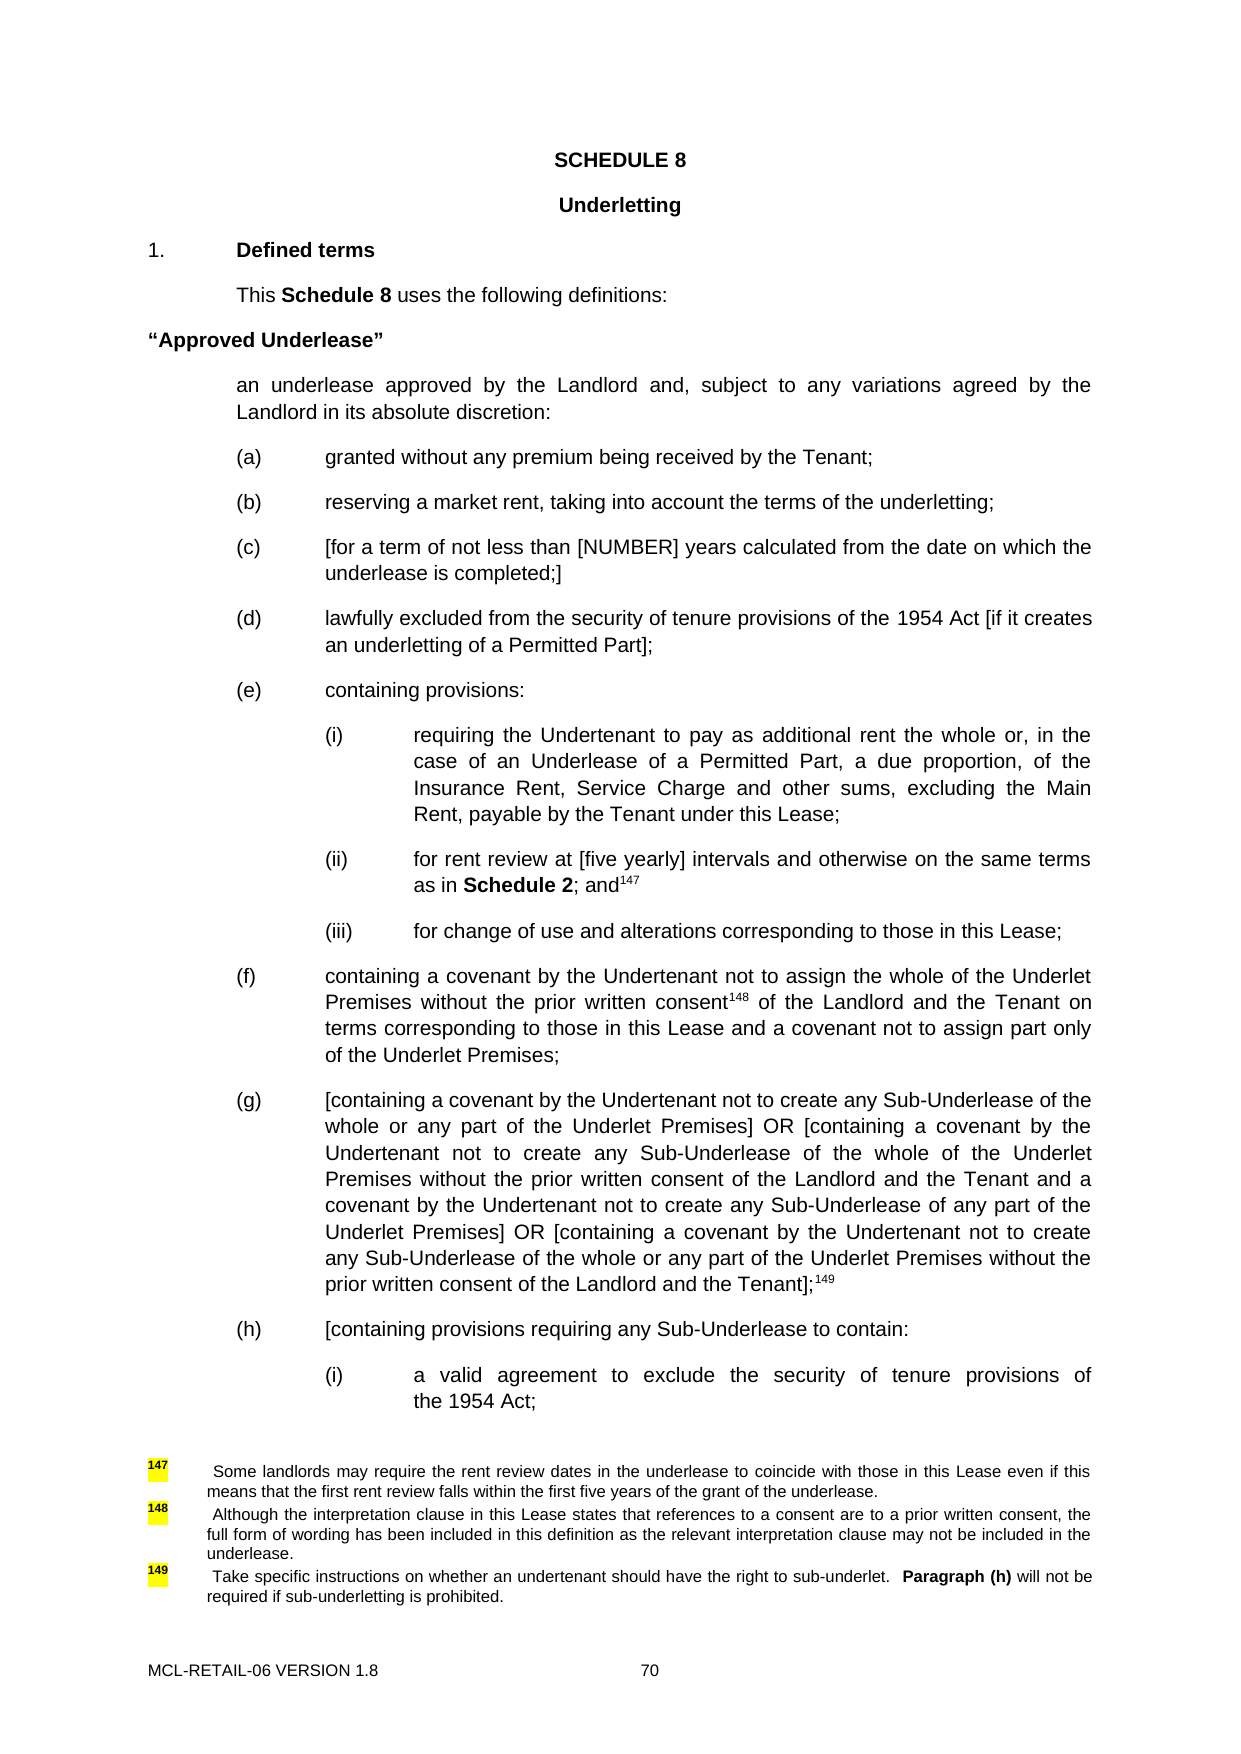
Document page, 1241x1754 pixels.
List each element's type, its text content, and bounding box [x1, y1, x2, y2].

text for change of use and alterations corresponding to those in this Lease; [325, 918, 1093, 942]
text containing a covenant by the Undertenant not to assign the whole of the Underlet Premises without the prior written consent of the Landlord and the Tenant on terms corresponding to those in this Lease and a covenant not to assign part only of the Underlet Premises; [236, 963, 1093, 1067]
text a valid agreement to exclude the security of tenure provisions of the 1954 Act; [325, 1362, 1093, 1413]
list granted without any premium being received by the Tenant; [236, 444, 1093, 468]
text containing provisions: [236, 678, 1093, 702]
text This Schedule 8 uses the following definitions: [236, 283, 1093, 307]
text lawfully excluded from the security of tenure provisions of the 1954 Act [if it creates an underletting of a Permitted Part]; [236, 606, 1093, 657]
text “Approved Underlease” [148, 328, 1093, 352]
text for rent review at [five yearly] intervals and otherwise on the same terms as in Schedule 2; and [325, 847, 1093, 897]
text [containing provisions requiring any Sub-Underlease to contain: [236, 1317, 1093, 1341]
text [containing a covenant by the Undertenant not to create any Sub-Underlease of the whole or any part of the Underlet Premises] OR [containing a covenant by the Undertenant not to create any Sub-Underlease of the whole of the Underlet Premises without the prior written consent of the Landlord and the Tenant and a covenant by the Undertenant not to create any Sub-Underlease of any part of the Underlet Premises] OR [containing a covenant by the Undertenant not to create any Sub-Underlease of the whole or any part of the Underlet Premises without the prior written consent of the Landlord and the Tenant]; [236, 1088, 1093, 1296]
subtitle Underletting [148, 193, 1093, 217]
text Defined terms [148, 238, 1093, 262]
text requiring the Undertenant to pay as additional rent the whole or, in the case of an Underlease of a Permitted Part, a due proportion, of the Insurance Rent, Service Charge and other sums, excluding the Main Rent, payable by the Tenant under this Lease; [325, 723, 1093, 826]
text an underlease approved by the Landlord and, subject to any variations agreed by the Landlord in its absolute discretion: [236, 373, 1093, 423]
text [for a term of not less than [NUMBER] years calculated from the date on which the underlease is completed;] [236, 535, 1093, 585]
text reserving a market rent, taking into account the terms of the underletting; [236, 490, 1093, 514]
